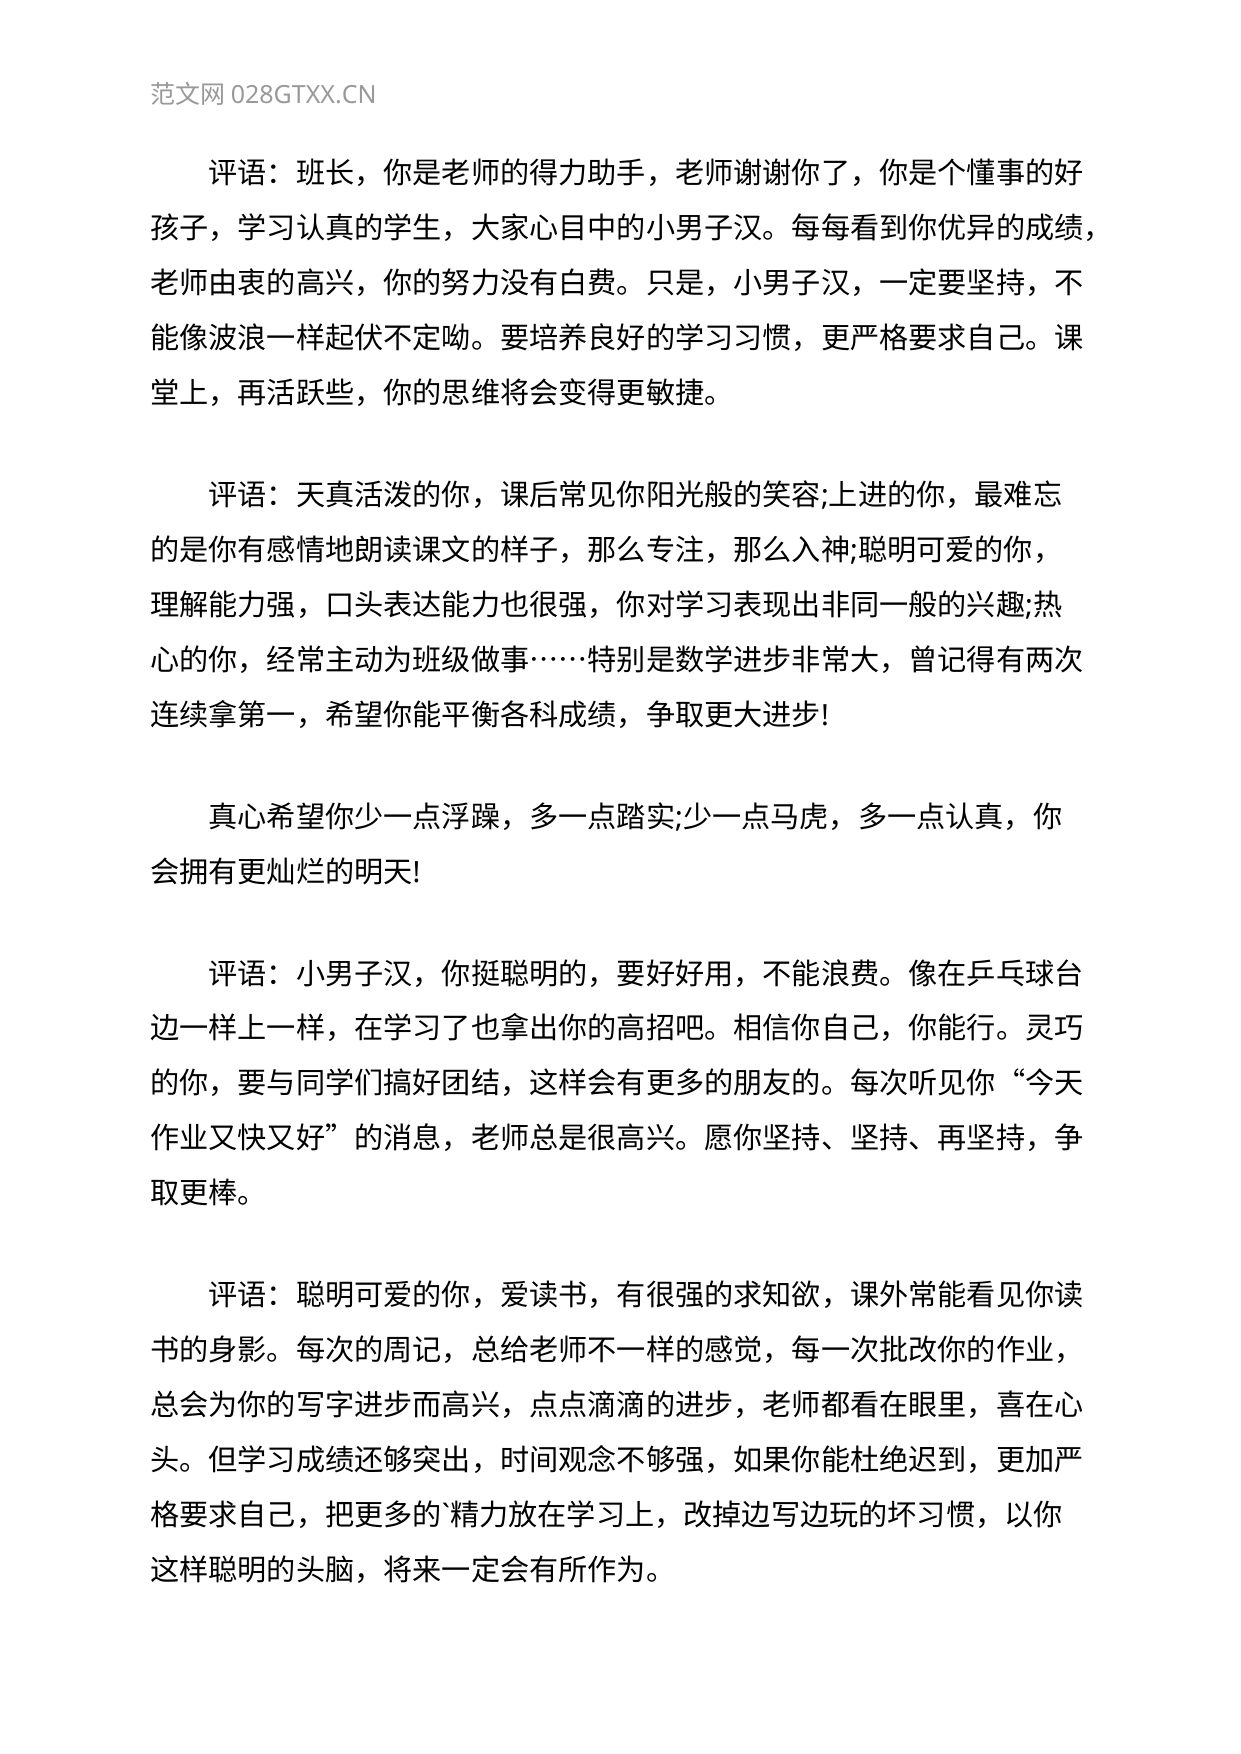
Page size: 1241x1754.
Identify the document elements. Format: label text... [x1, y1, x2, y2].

text 评语：小男子汉，你挺聪明的，要好好用，不能浪费。像在乒乓球台边一样上一样，在学习了也拿出你的高招吧。相信你自己，你能行。灵巧的你，要与同学们搞好团结，这样会有更多的朋友的。每次听见你“今天作业又快又好”的消息，老师总是很高兴。愿你坚持、坚持、再坚持，争取更棒。 [150, 950, 1090, 1212]
text 评语：聪明可爱的你，爱读书，有很强的求知欲，课外常能看见你读书的身影。每次的周记，总给老师不一样的感觉，每一次批改你的作业，总会为你的写字进步而高兴，点点滴滴的进步，老师都看在眼里，喜在心头。但学习成绩还够突出，时间观念不够强，如果你能杜绝迟到，更加严格要求自己，把更多的`精力放在学习上，改掉边写边玩的坏习惯，以你这样聪明的头脑，将来一定会有所作为。 [150, 1272, 1090, 1588]
text 评语：班长，你是老师的得力助手，老师谢谢你了，你是个懂事的好孩子，学习认真的学生，大家心目中的小男子汉。每每看到你优异的成绩，老师由衷的高兴，你的努力没有白费。只是，小男子汉，一定要坚持，不能像波浪一样起伏不定呦。要培养良好的学习习惯，更严格要求自己。课堂上，再活跃些，你的思维将会变得更敏捷。 [150, 150, 1090, 412]
text 真心希望你少一点浮躁，多一点踏实;少一点马虎，多一点认真，你会拥有更灿烂的明天! [150, 793, 1090, 891]
text 评语：天真活泼的你，课后常见你阳光般的笑容;上进的你，最难忘的是你有感情地朗读课文的样子，那么专注，那么入神;聪明可爱的你，理解能力强，口头表达能力也很强，你对学习表现出非同一般的兴趣;热心的你，经常主动为班级做事……特别是数学进步非常大，曾记得有两次连续拿第一，希望你能平衡各科成绩，争取更大进步! [150, 471, 1090, 734]
